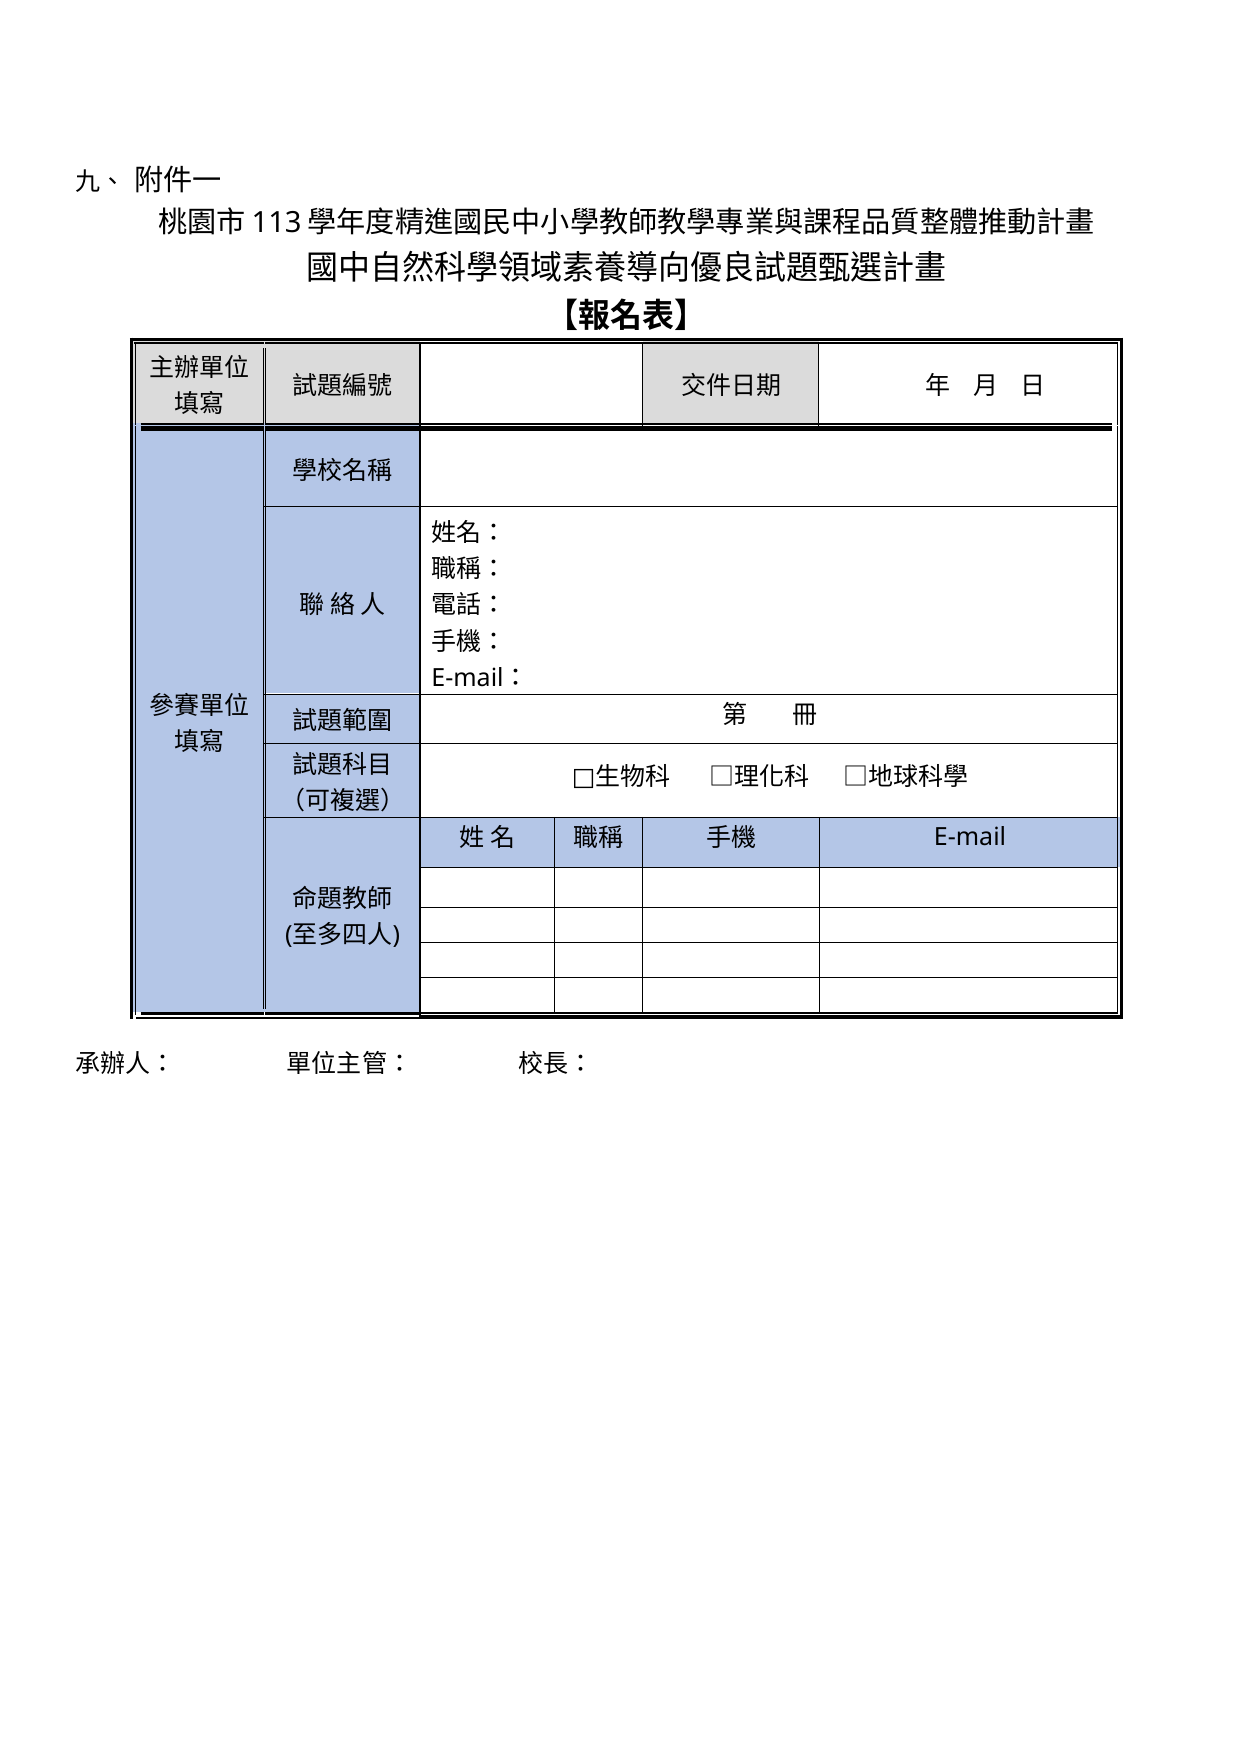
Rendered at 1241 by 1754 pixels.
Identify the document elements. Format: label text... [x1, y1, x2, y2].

table_cell [555, 943, 642, 977]
table_cell E-mail [820, 818, 1117, 867]
table_cell [820, 978, 1117, 1012]
table_cell [555, 908, 642, 942]
table_cell [643, 978, 819, 1012]
text 桃園市113學年度精進國民中小學教師教學專業與課程品質整體推動計畫 [75, 198, 1178, 241]
table_header 試題編號 [265, 344, 419, 423]
table_cell 姓名： 職稱： 電話： 手機： E-mail： [421, 507, 1117, 693]
text 【報名表】 [75, 289, 1178, 337]
table_header 年 月 日 [819, 344, 1117, 423]
text 承辦人： 單位主管： 校長： [75, 1043, 1178, 1080]
table_cell 學校名稱 [266, 431, 419, 506]
table_cell 試題科目 （可複選） [266, 744, 419, 817]
table_header 交件日期 [643, 344, 818, 423]
table_cell [820, 908, 1117, 942]
table_cell [555, 978, 642, 1012]
list 本計畫經教育局核可後實施，修正時亦經教育局核可修正之。附件一 [75, 156, 1178, 198]
table_cell 試題範圍 [266, 695, 419, 743]
table_cell [820, 943, 1117, 977]
table_cell [820, 868, 1117, 907]
table_cell 命題教師 (至多四人) [265, 818, 419, 1012]
table_cell [421, 868, 554, 907]
table_cell [555, 868, 642, 907]
table_cell [421, 978, 554, 1012]
table_cell □生物科 □理化科 □地球科學 [421, 744, 1117, 817]
table_cell 職稱 [555, 818, 642, 867]
table_cell [421, 943, 554, 977]
table_cell [643, 908, 819, 942]
table_cell 聯 絡 人 [266, 507, 419, 693]
text 國中自然科學領域素養導向優良試題甄選計畫 [75, 241, 1178, 289]
table_cell [643, 868, 819, 907]
table_cell [643, 943, 819, 977]
table_cell [421, 423, 1120, 506]
table_cell [421, 908, 554, 942]
table_header 主辦單位 填寫 [133, 341, 265, 423]
table_cell 手機 [643, 818, 819, 867]
table_cell 第 冊 [421, 695, 1117, 743]
table_cell 參賽單位 填寫 [133, 423, 265, 1012]
table_cell 姓 名 [421, 818, 554, 867]
table_header [421, 344, 642, 423]
